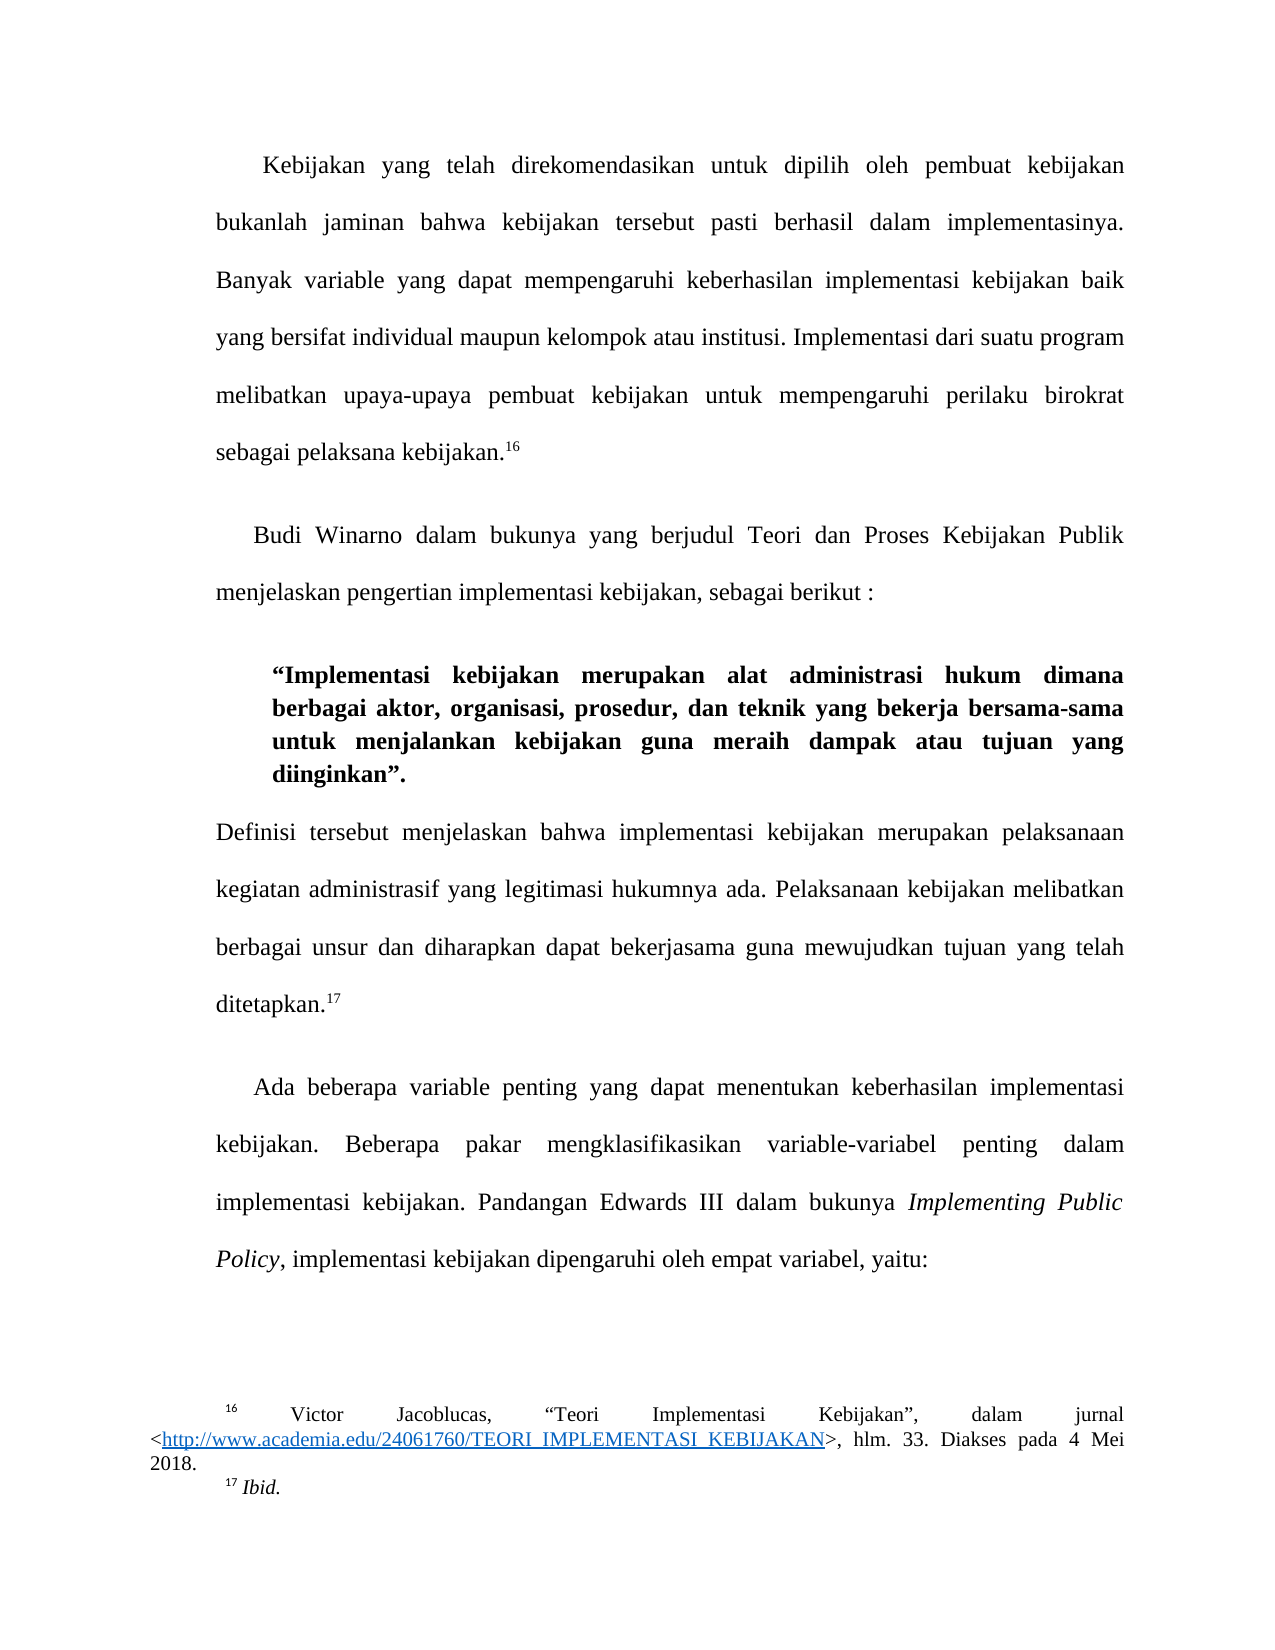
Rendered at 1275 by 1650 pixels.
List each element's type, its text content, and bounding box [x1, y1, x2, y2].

list Budi Winarno dalam bukunya yang berjudul Teori dan Proses Kebijakan Publik menjelaskan pengertian implementasi kebijakan, sebagai berikut : [216, 520, 1125, 606]
list Kebijakan yang telah direkomendasikan untuk dipilih oleh pembuat kebijakan bukanlah jaminan bahwa kebijakan tersebut pasti berhasil dalam implementasinya. Banyak variable yang dapat mempengaruhi keberhasilan implementasi kebijakan baik yang bersifat individual maupun kelompok atau institusi. Implementasi dari suatu program melibatkan upaya-upaya pembuat kebijakan untuk mempengaruhi perilaku birokrat sebagai pelaksana kebijakan. [216, 150, 1125, 466]
list Ada beberapa variable penting yang dapat menentukan keberhasilan implementasi kebijakan. Beberapa pakar mengklasifikasikan variable-variabel penting dalam implementasi kebijakan. Pandangan Edwards III dalam bukunya Implementing Public Policy, implementasi kebijakan dipengaruhi oleh empat variabel, yaitu: [216, 1072, 1125, 1273]
list Definisi tersebut menjelaskan bahwa implementasi kebijakan merupakan pelaksanaan kegiatan administrasif yang legitimasi hukumnya ada. Pelaksanaan kebijakan melibatkan berbagai unsur dan diharapkan dapat bekerjasama guna mewujudkan tujuan yang telah ditetapkan. [216, 817, 1125, 1018]
list “Implementasi kebijakan merupakan alat administrasi hukum dimana berbagai aktor, organisasi, prosedur, dan teknik yang bekerja bersama-sama untuk menjalankan kebijakan guna meraih dampak atau tujuan yang diinginkan”. [272, 660, 1125, 788]
